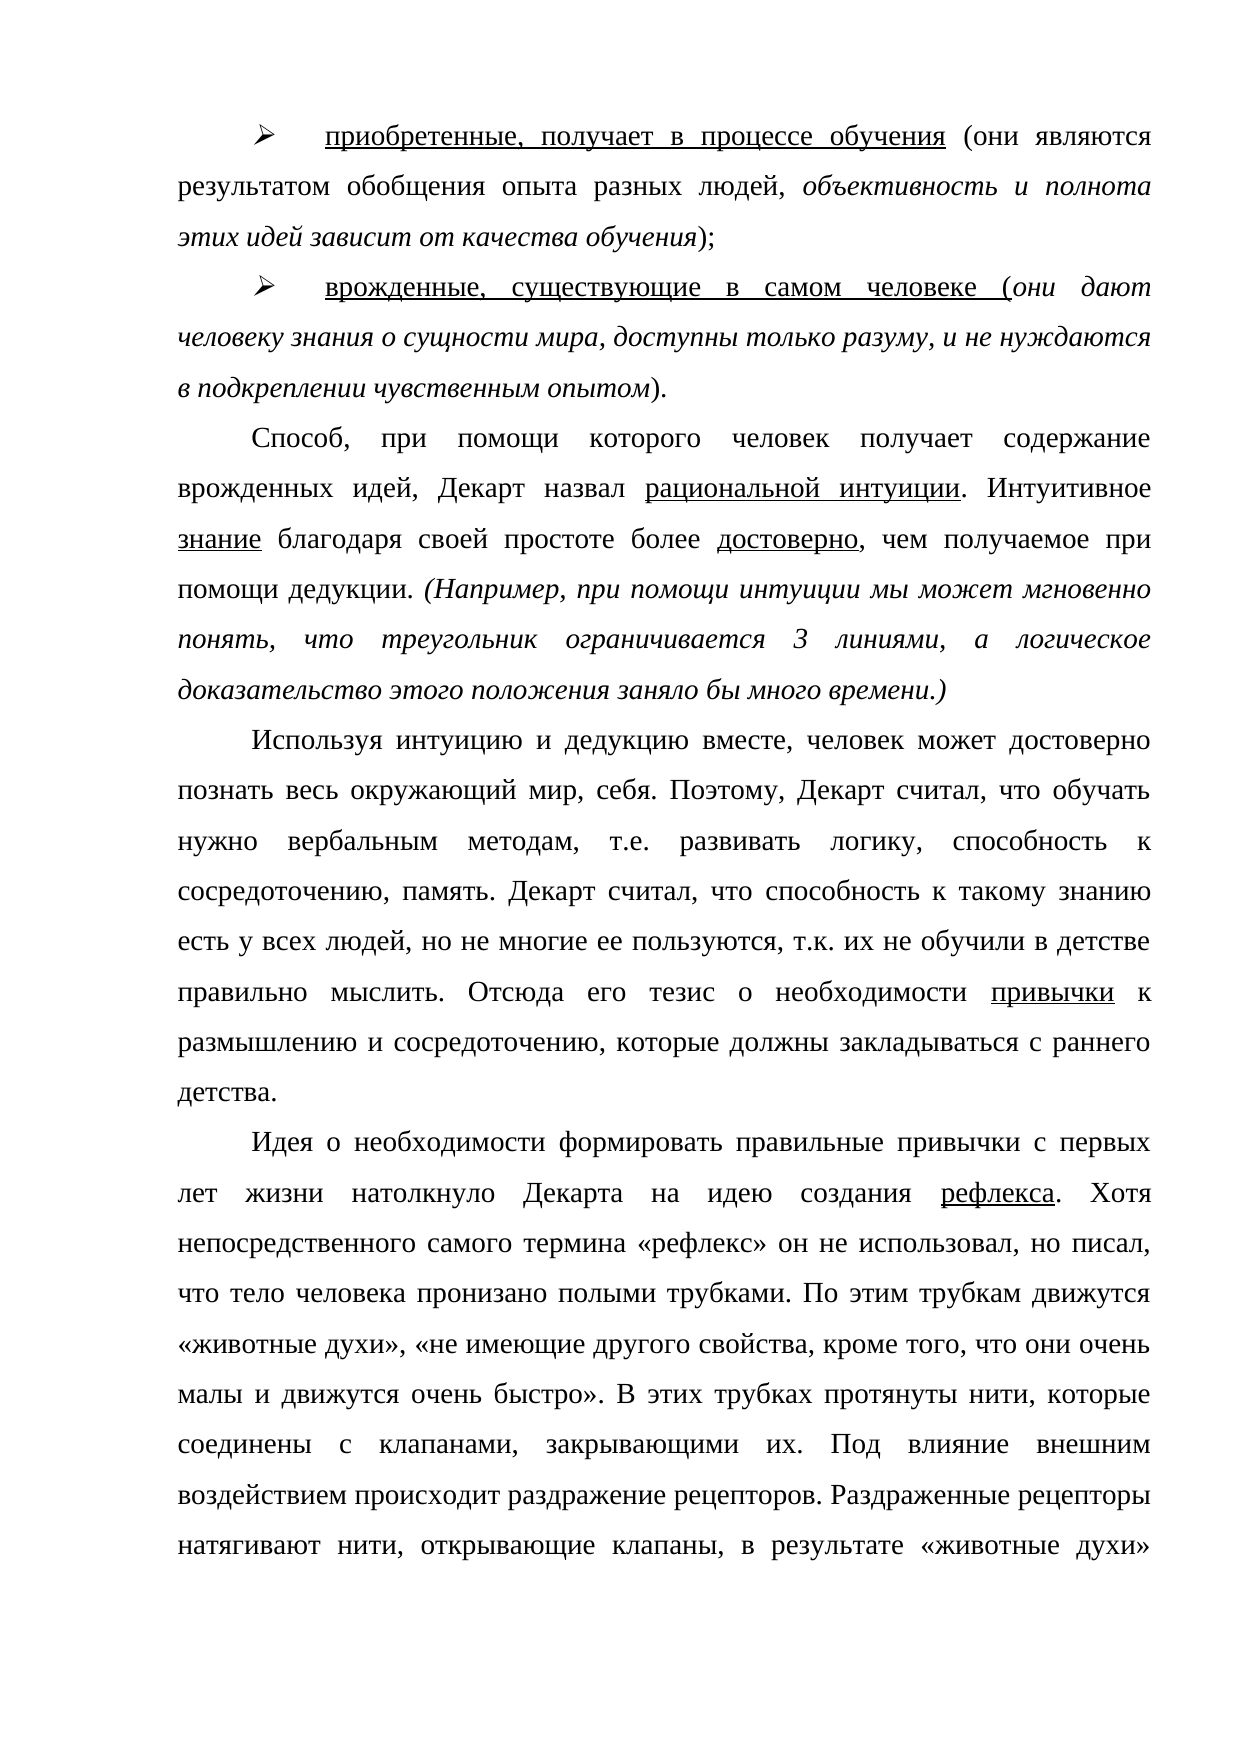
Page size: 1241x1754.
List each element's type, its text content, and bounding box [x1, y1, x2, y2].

list приобретенные, получает в процессе обучения (они являются результатом обобщения опыта разных людей, объективность и полнота этих идей зависит от качества обучения); [177, 118, 1152, 252]
text Способ, при помощи которого человек получает содержание врожденных идей, Декарт назвал рациональной интуиции. Интуитивное знание благодаря своей простоте более достоверно, чем получаемое при помощи дедукции. (Например, при помощи интуиции мы может мгновенно понять, что треугольник ограничивается 3 линиями, а логическое доказательство этого положения заняло бы много времени.) [177, 420, 1152, 705]
list врожденные, существующие в самом человеке (они дают человеку знания о сущности мира, доступны только разуму, и не нуждаются в подкреплении чувственным опытом). [177, 269, 1152, 403]
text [177, 1124, 1152, 1561]
text Используя интуицию и дедукцию вместе, человек может достоверно познать весь окружающий мир, себя. Поэтому, Декарт считал, что обучать нужно вербальным методам, т.е. развивать логику, способность к сосредоточению, память. Декарт считал, что способность к такому знанию есть у всех людей, но не многие ее пользуются, т.к. их не обучили в детстве правильно мыслить. Отсюда его тезис о необходимости привычки к размышлению и сосредоточению, которые должны закладываться с раннего детства. [177, 722, 1152, 1108]
